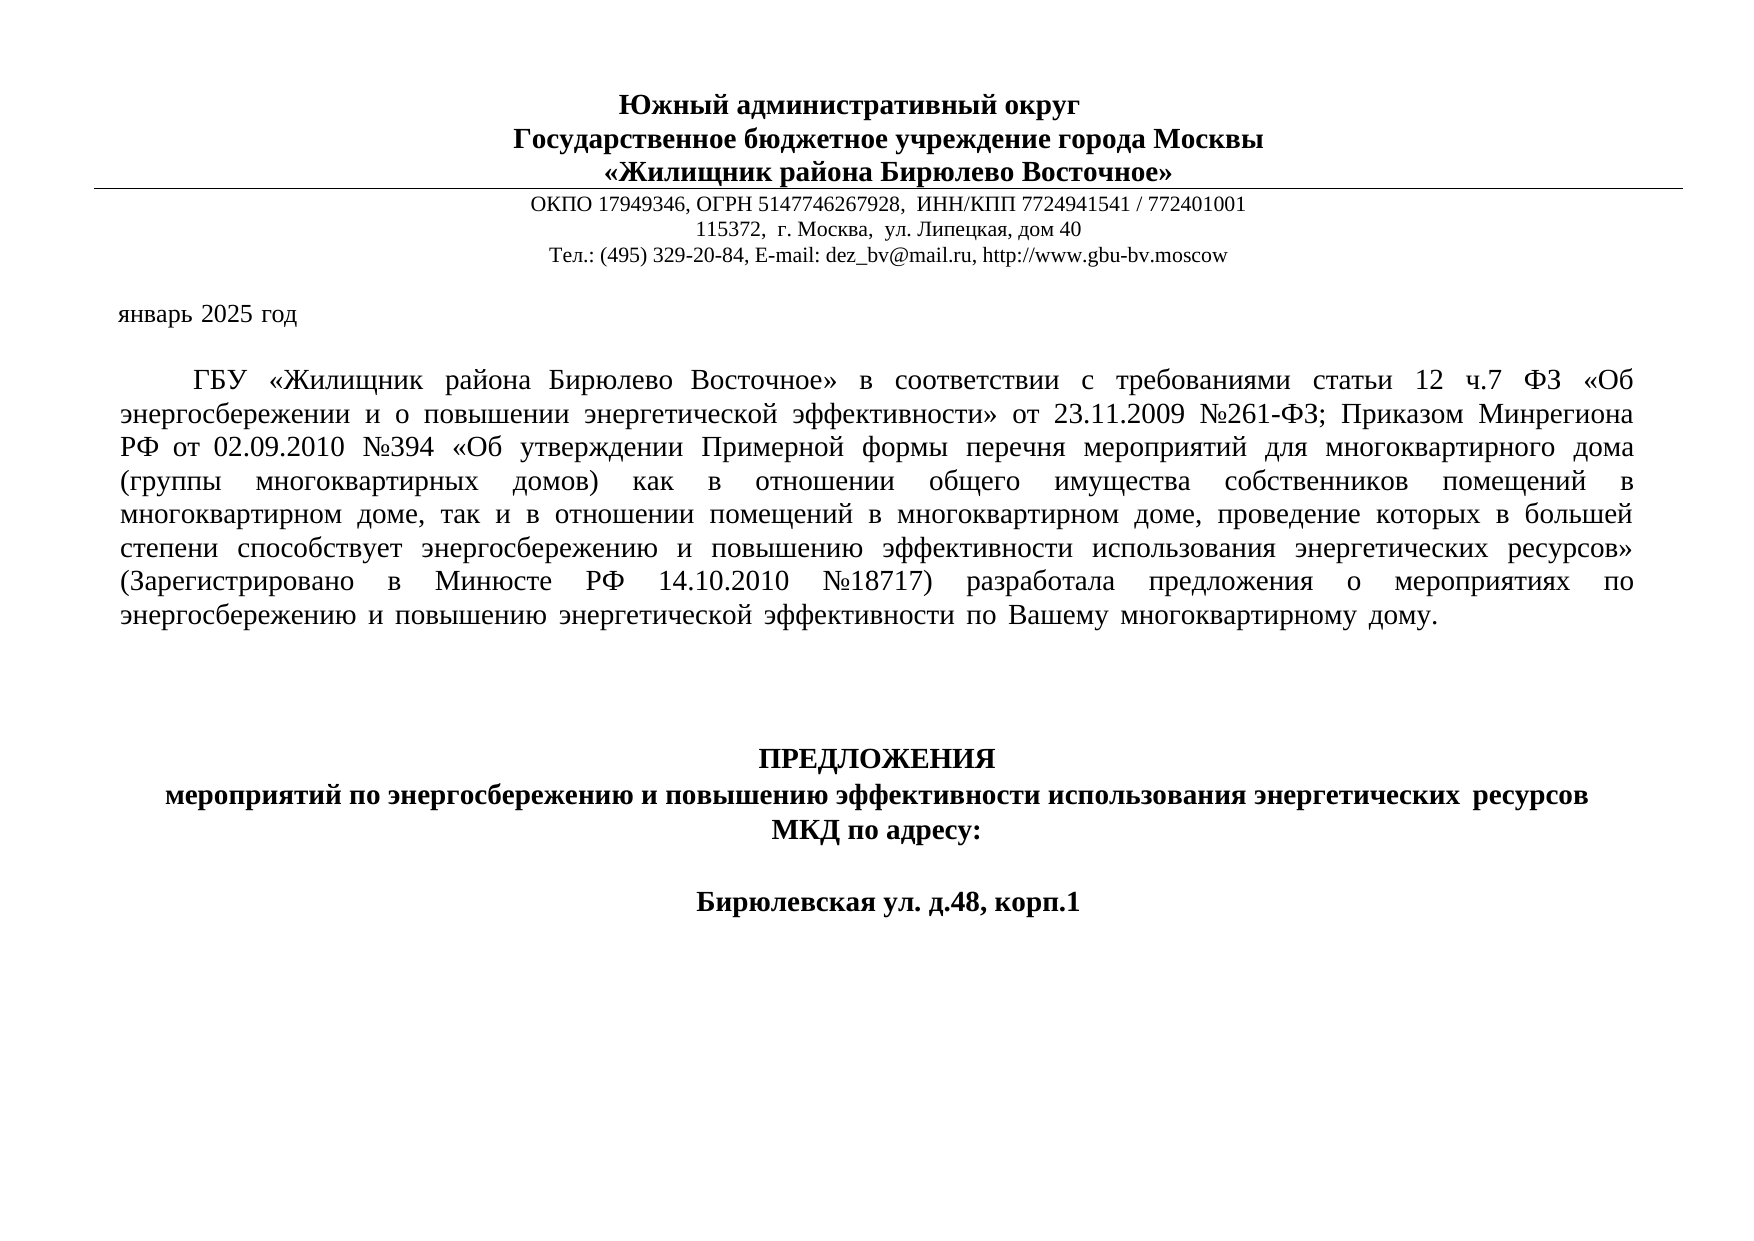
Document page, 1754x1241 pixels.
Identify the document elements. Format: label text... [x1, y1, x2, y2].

text январь 2025 год [118, 298, 1683, 328]
text Южный административный округ [94, 87, 1683, 121]
text Государственное бюджетное учреждение города Москвы [94, 121, 1683, 154]
text ГБУ «Жилищник района Бирюлево Восточное» в соответствии с требованиями статьи 12 ч.7 ФЗ «Об энергосбережении и о повышении энергетической эффективности» от 23.11.2009 №261-ФЗ; Приказом Минрегиона РФ от 02.09.2010 №394 «Об утверждении Примерной формы перечня мероприятий для многоквартирного дома (группы многоквартирных домов) как в отношении общего имущества собственников помещений в многоквартирном доме, так и в отношении помещений в многоквартирном доме, проведение которых в большей степени способствует энергосбережению и повышению эффективности использования энергетических ресурсов» (Зарегистрировано в Минюсте РФ 14.10.2010 №18717) разработала предложения о мероприятиях по энергосбережению и повышению энергетической эффективности по Вашему многоквартирному дому. [120, 362, 1634, 631]
text 115372, г. Москва, ул. Липецкая, дом 40 [94, 216, 1683, 242]
text ПРЕДЛОЖЕНИЯ [383, 741, 1370, 774]
text ОКПО 17949346, ОГРН 5147746267928, ИНН/КПП 7724941541 / 772401001 [94, 189, 1683, 216]
text Тел.: (495) 329-20-84, E-mail: dez_bv@mail.ru, http://www.gbu-bv.moscow [94, 242, 1683, 267]
text мероприятий по энергосбережению и повышению эффективности использования энергетических ресурсов МКД по адресу: [132, 777, 1621, 846]
text «Жилищник района Бирюлево Восточное» [94, 154, 1683, 188]
text Бирюлевская ул. д.48, корп.1 [94, 884, 1683, 918]
